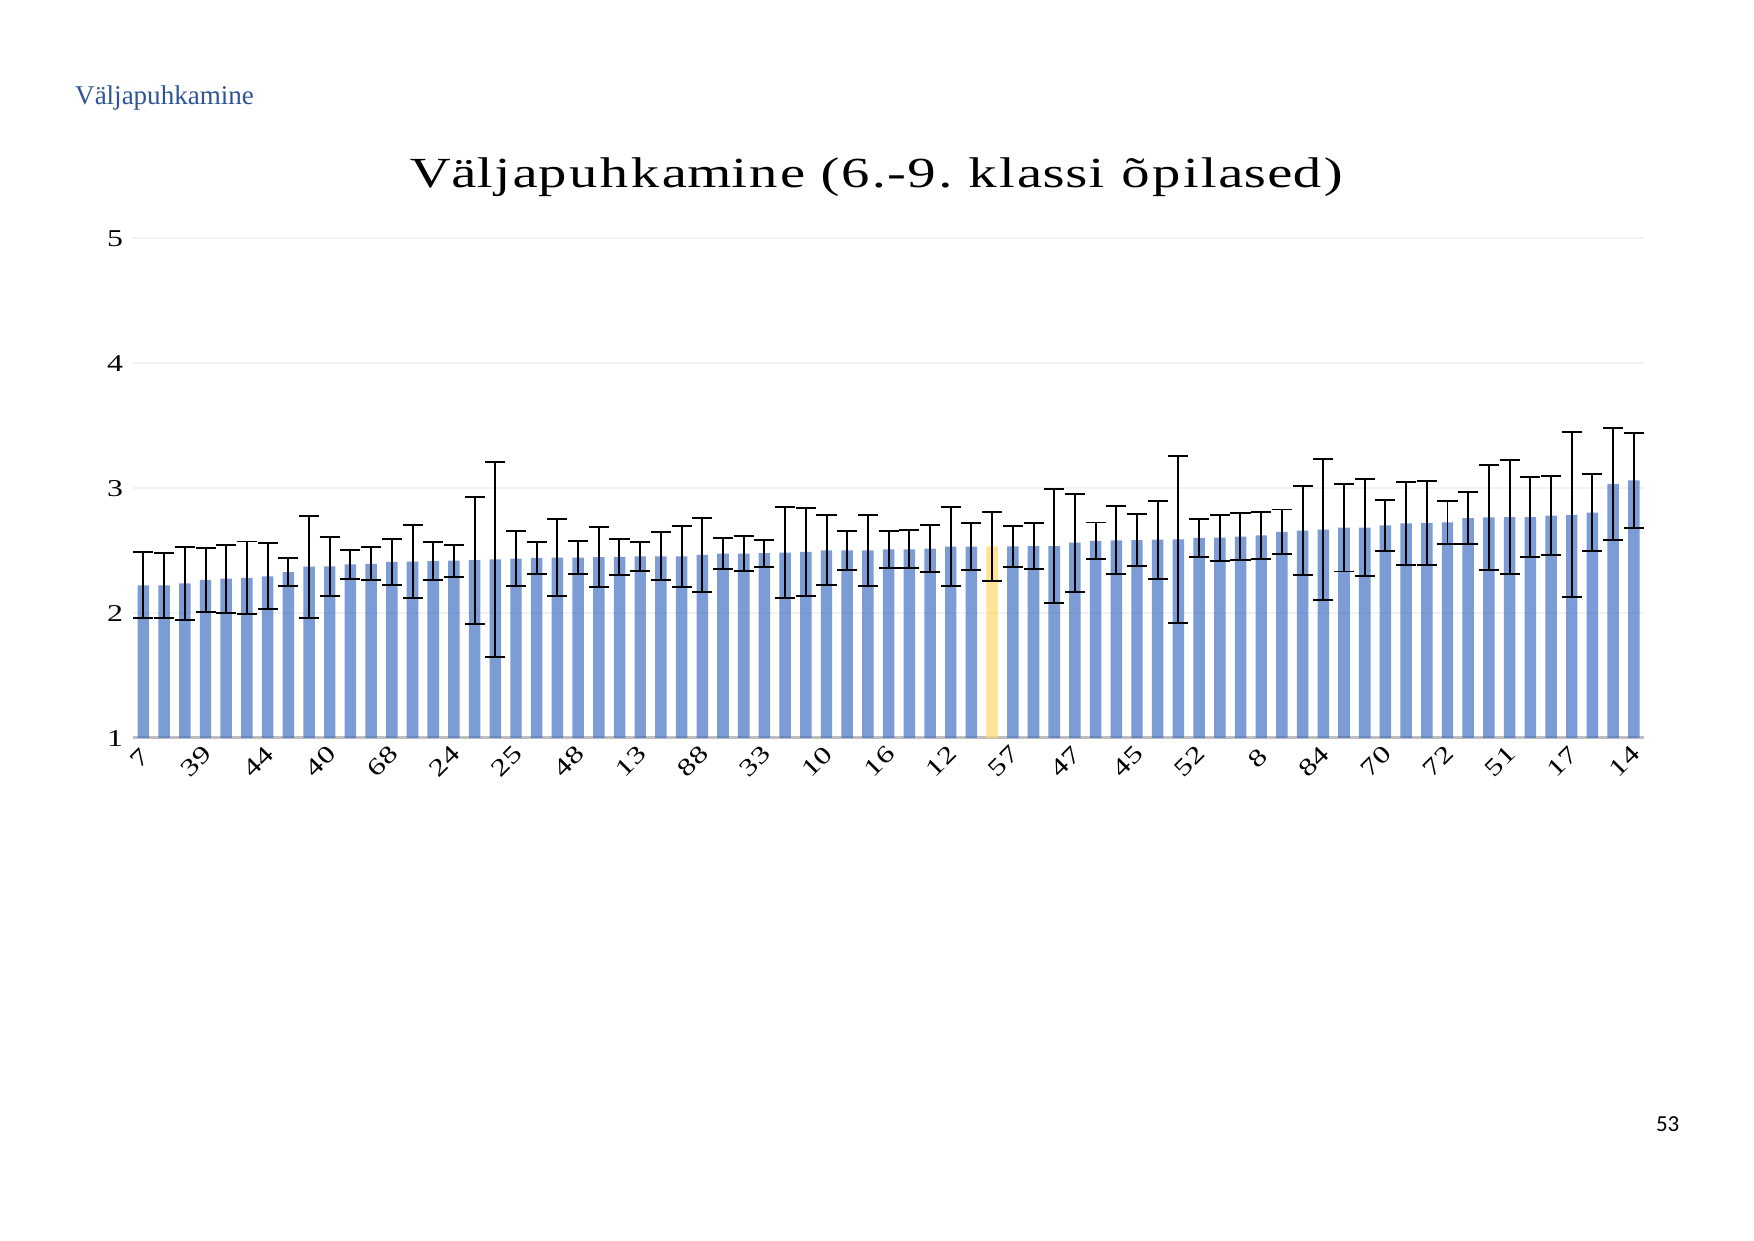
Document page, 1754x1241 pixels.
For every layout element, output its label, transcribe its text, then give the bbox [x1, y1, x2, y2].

subtitle Väljapuhkamine [75, 79, 1679, 110]
